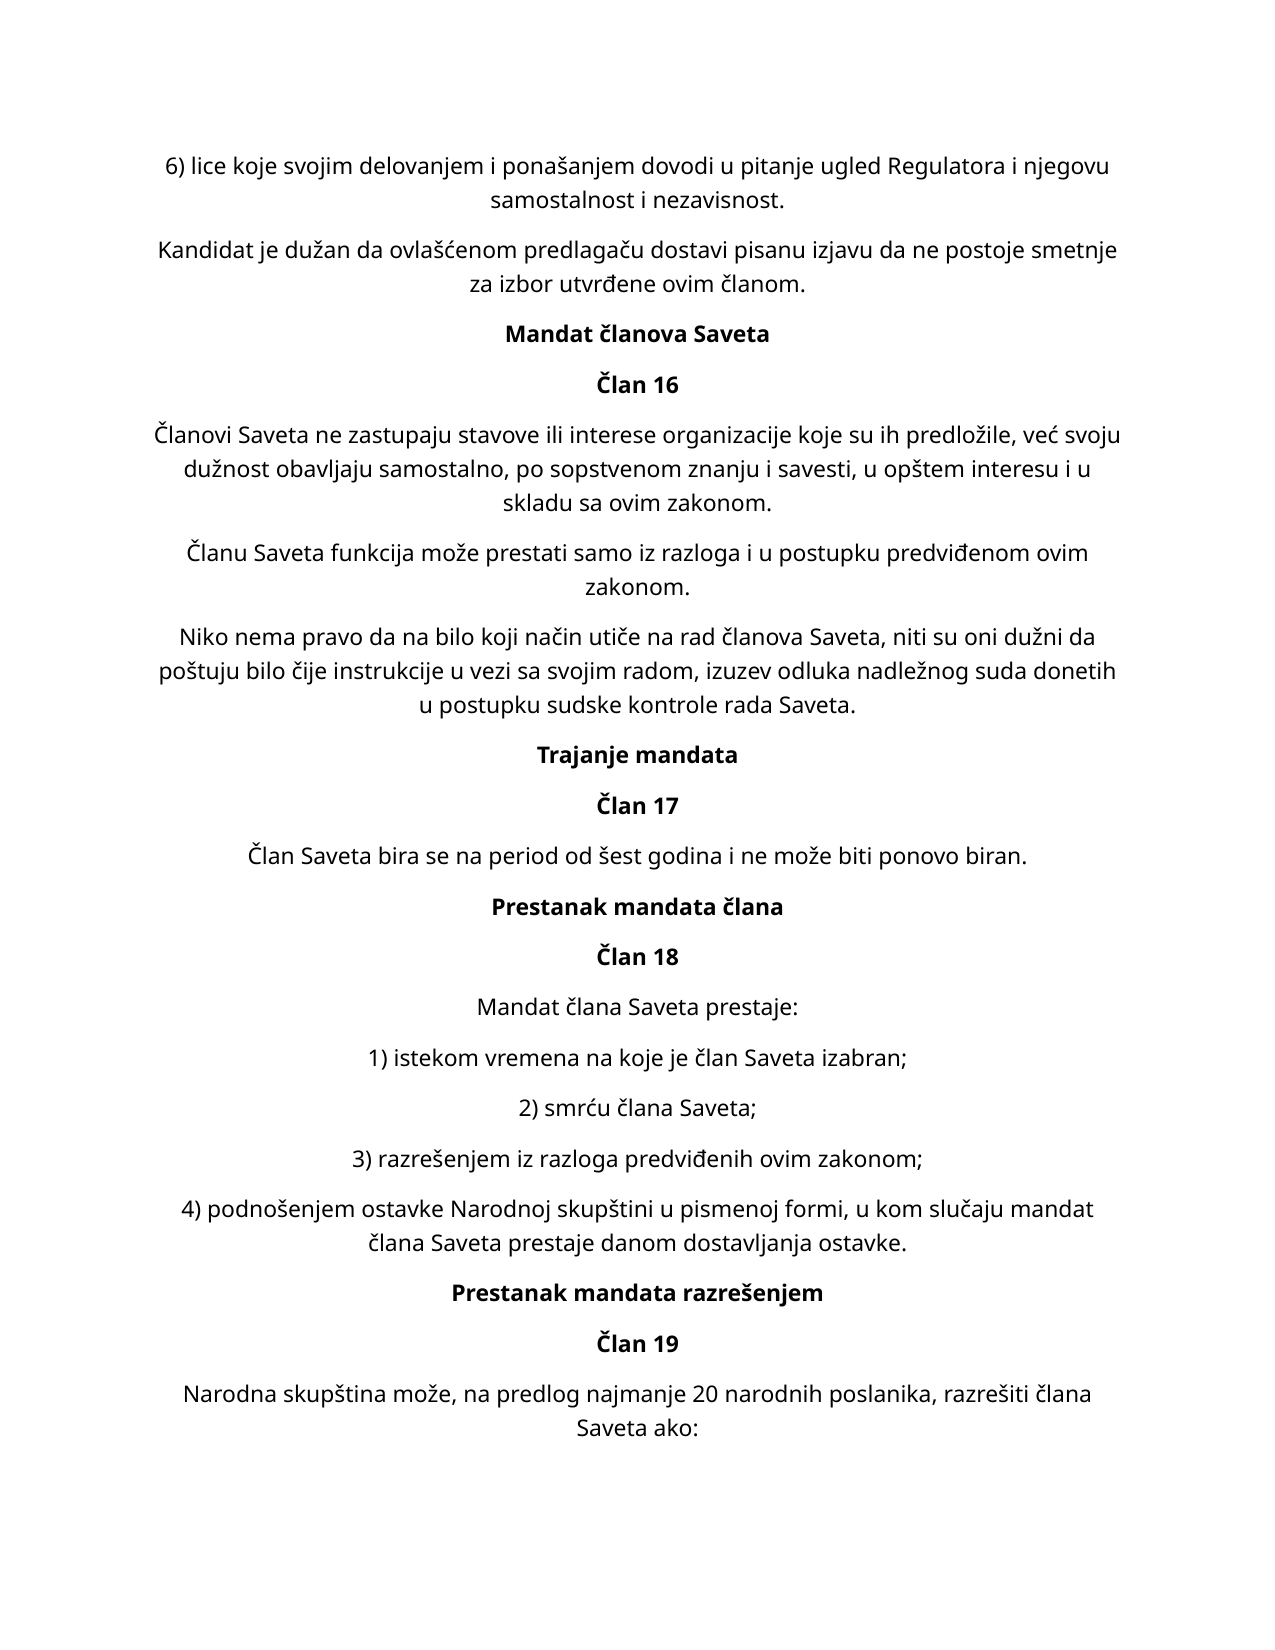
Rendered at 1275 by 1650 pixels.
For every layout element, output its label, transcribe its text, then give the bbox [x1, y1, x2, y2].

text Kandidat je dužan da ovlašćenom predlagaču dostavi pisanu izjavu da ne postoje smetnje za izbor utvrđene ovim članom. [150, 234, 1125, 299]
text Član 17 [150, 789, 1125, 821]
text Prestanak mandata člana [150, 890, 1125, 922]
text Mandat članova Saveta [150, 318, 1125, 349]
text 6) lice koje svojim delovanjem i ponašanjem dovodi u pitanje ugled Regulatora i njegovu samostalnost i nezavisnost. [150, 150, 1125, 215]
text 4) podnošenjem ostavke Narodnoj skupštini u pismenoj formi, u kom slučaju mandat člana Saveta prestaje danom dostavljanja ostavke. [150, 1193, 1125, 1258]
text Član Saveta bira se na period od šest godina i ne može biti ponovo biran. [150, 840, 1125, 871]
text Mandat člana Saveta prestaje: [150, 991, 1125, 1022]
text 2) smrću člana Saveta; [150, 1092, 1125, 1123]
text Narodna skupština može, na predlog najmanje 20 narodnih poslanika, razrešiti člana Saveta ako: [150, 1378, 1125, 1443]
text 3) razrešenjem iz razloga predviđenih ovim zakonom; [150, 1142, 1125, 1174]
text Prestanak mandata razrešenjem [150, 1277, 1125, 1308]
text Član 18 [150, 941, 1125, 972]
text Trajanje mandata [150, 739, 1125, 770]
text Članovi Saveta ne zastupaju stavove ili interese organizacije koje su ih predložile, već svoju dužnost obavljaju samostalno, po sopstvenom znanju i savesti, u opštem interesu i u skladu sa ovim zakonom. [150, 419, 1125, 518]
text 1) istekom vremena na koje je član Saveta izabran; [150, 1042, 1125, 1073]
text Niko nema pravo da na bilo koji način utiče na rad članova Saveta, niti su oni dužni da poštuju bilo čije instrukcije u vezi sa svojim radom, izuzev odluka nadležnog suda donetih u postupku sudske kontrole rada Saveta. [150, 621, 1125, 720]
text Član 19 [150, 1327, 1125, 1359]
text Član 16 [150, 369, 1125, 400]
text Članu Saveta funkcija može prestati samo iz razloga i u postupku predviđenom ovim zakonom. [150, 537, 1125, 602]
